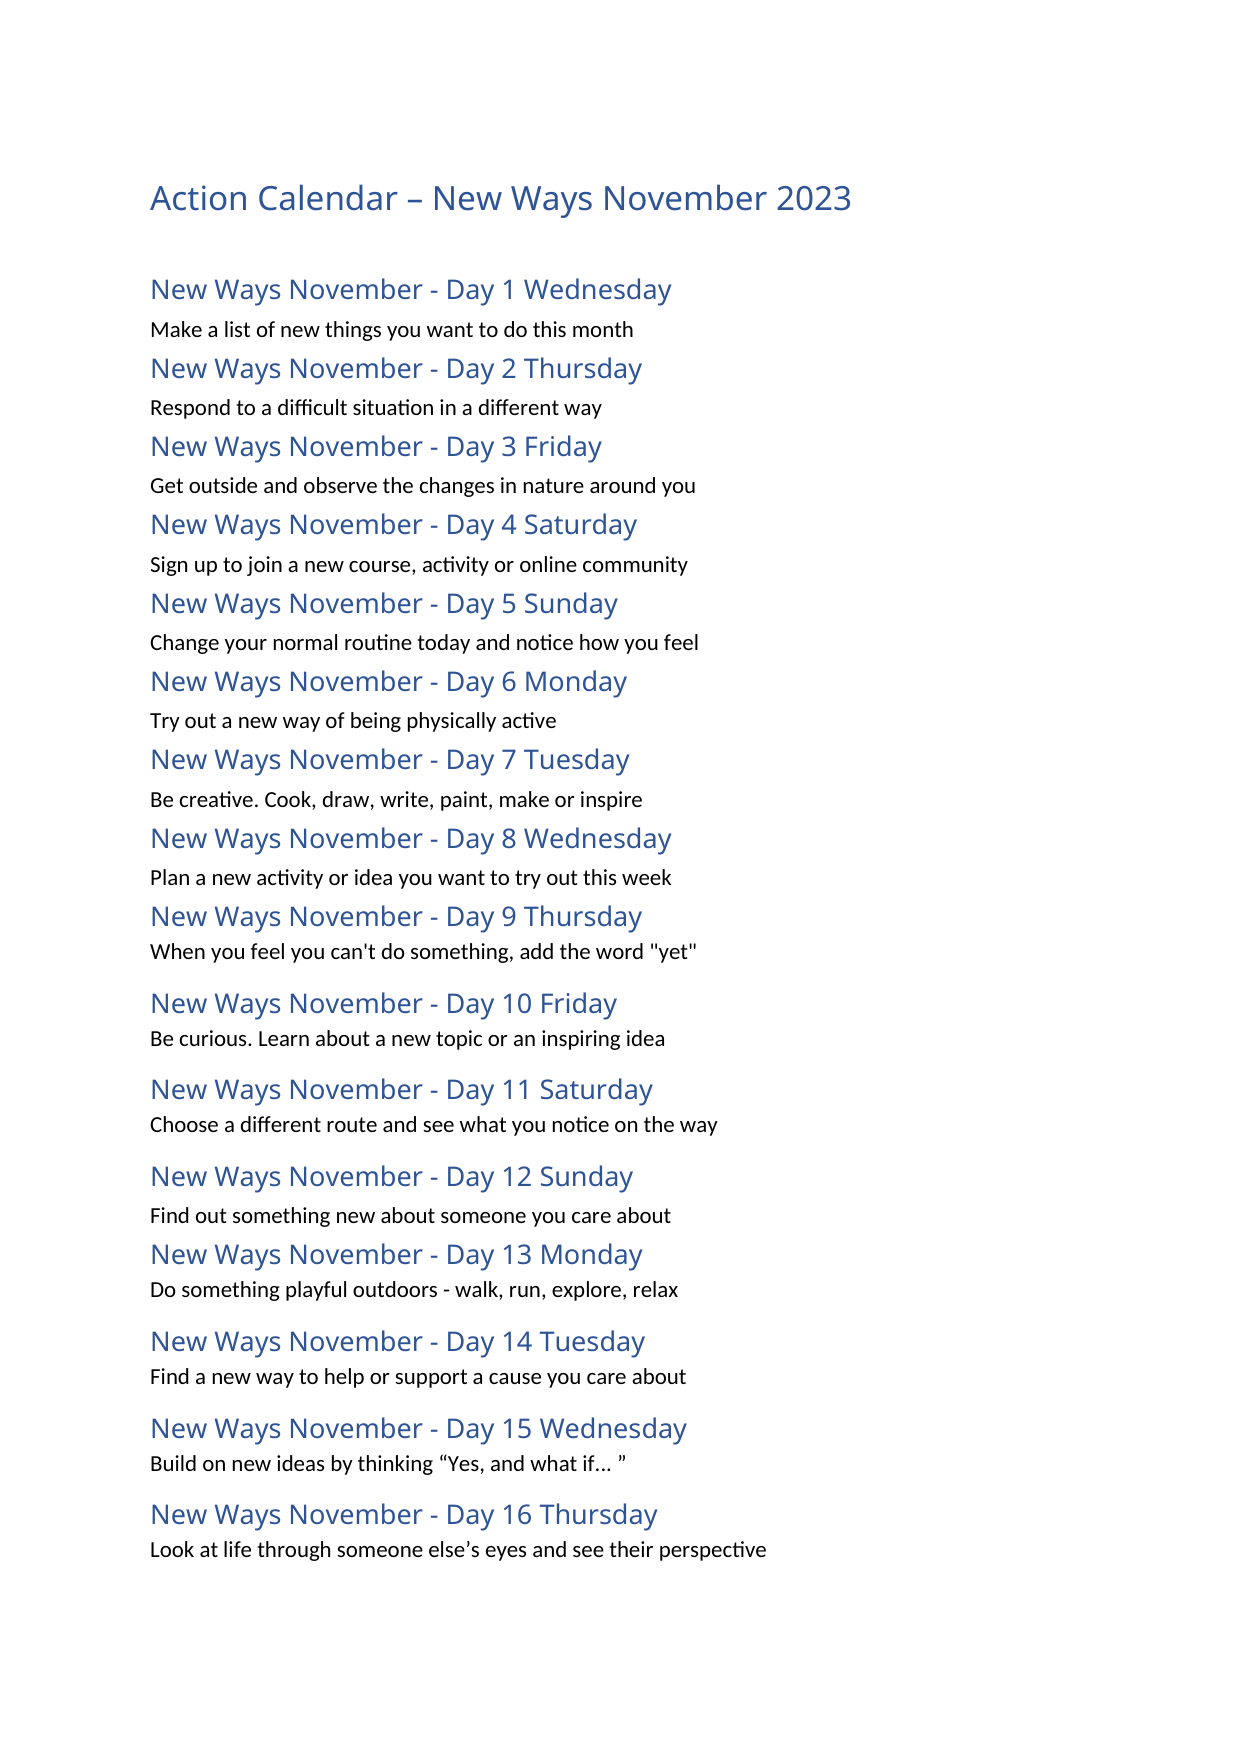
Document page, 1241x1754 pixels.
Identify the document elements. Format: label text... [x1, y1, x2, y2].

subtitle New Ways November - Day 16 Thursday [150, 1496, 1090, 1533]
subtitle New Ways November - Day 9 Thursday [150, 897, 1090, 934]
subtitle New Ways November - Day 14 Tuesday [150, 1322, 1090, 1359]
subtitle New Ways November - Day 8 Wednesday [150, 819, 1090, 856]
subtitle Try out a new way of being physically active [150, 706, 1090, 734]
subtitle New Ways November - Day 10 Friday [150, 984, 1090, 1021]
subtitle Make a list of new things you want to do this month [150, 315, 1090, 343]
subtitle Find out something new about someone you care about [150, 1201, 1090, 1229]
subtitle Respond to a difficult situation in a different way [150, 393, 1090, 421]
subtitle Get outside and observe the changes in nature around you [150, 471, 1090, 499]
subtitle New Ways November - Day 1 Wednesday [150, 271, 1090, 308]
subtitle Action Calendar – New Ways November 2023 [150, 175, 1090, 220]
subtitle New Ways November - Day 2 Thursday [150, 349, 1090, 386]
subtitle Sign up to join a new course, activity or online community [150, 550, 1090, 578]
text When you feel you can't do something, add the word "yet" [150, 937, 1090, 965]
subtitle New Ways November - Day 6 Monday [150, 662, 1090, 699]
subtitle Be creative. Cook, draw, write, paint, make or inspire [150, 785, 1090, 813]
text Build on new ideas by thinking “Yes, and what if... ” [150, 1449, 1090, 1477]
subtitle New Ways November - Day 12 Sunday [150, 1157, 1090, 1194]
text Be curious. Learn about a new topic or an inspiring idea [150, 1024, 1090, 1052]
subtitle Change your normal routine today and notice how you feel [150, 628, 1090, 656]
subtitle New Ways November - Day 5 Sunday [150, 584, 1090, 621]
subtitle New Ways November - Day 11 Saturday [150, 1071, 1090, 1108]
text Look at life through someone else’s eyes and see their perspective [150, 1536, 1090, 1564]
text Choose a different route and see what you notice on the way [150, 1111, 1090, 1139]
subtitle New Ways November - Day 15 Wednesday [150, 1409, 1090, 1446]
subtitle New Ways November - Day 3 Friday [150, 427, 1090, 464]
subtitle Plan a new activity or idea you want to try out this week [150, 863, 1090, 891]
subtitle New Ways November - Day 4 Saturday [150, 506, 1090, 543]
text Find a new way to help or support a cause you care about [150, 1362, 1090, 1390]
subtitle New Ways November - Day 7 Tuesday [150, 741, 1090, 778]
subtitle New Ways November - Day 13 Monday [150, 1236, 1090, 1273]
text Do something playful outdoors - walk, run, explore, relax [150, 1276, 1090, 1304]
